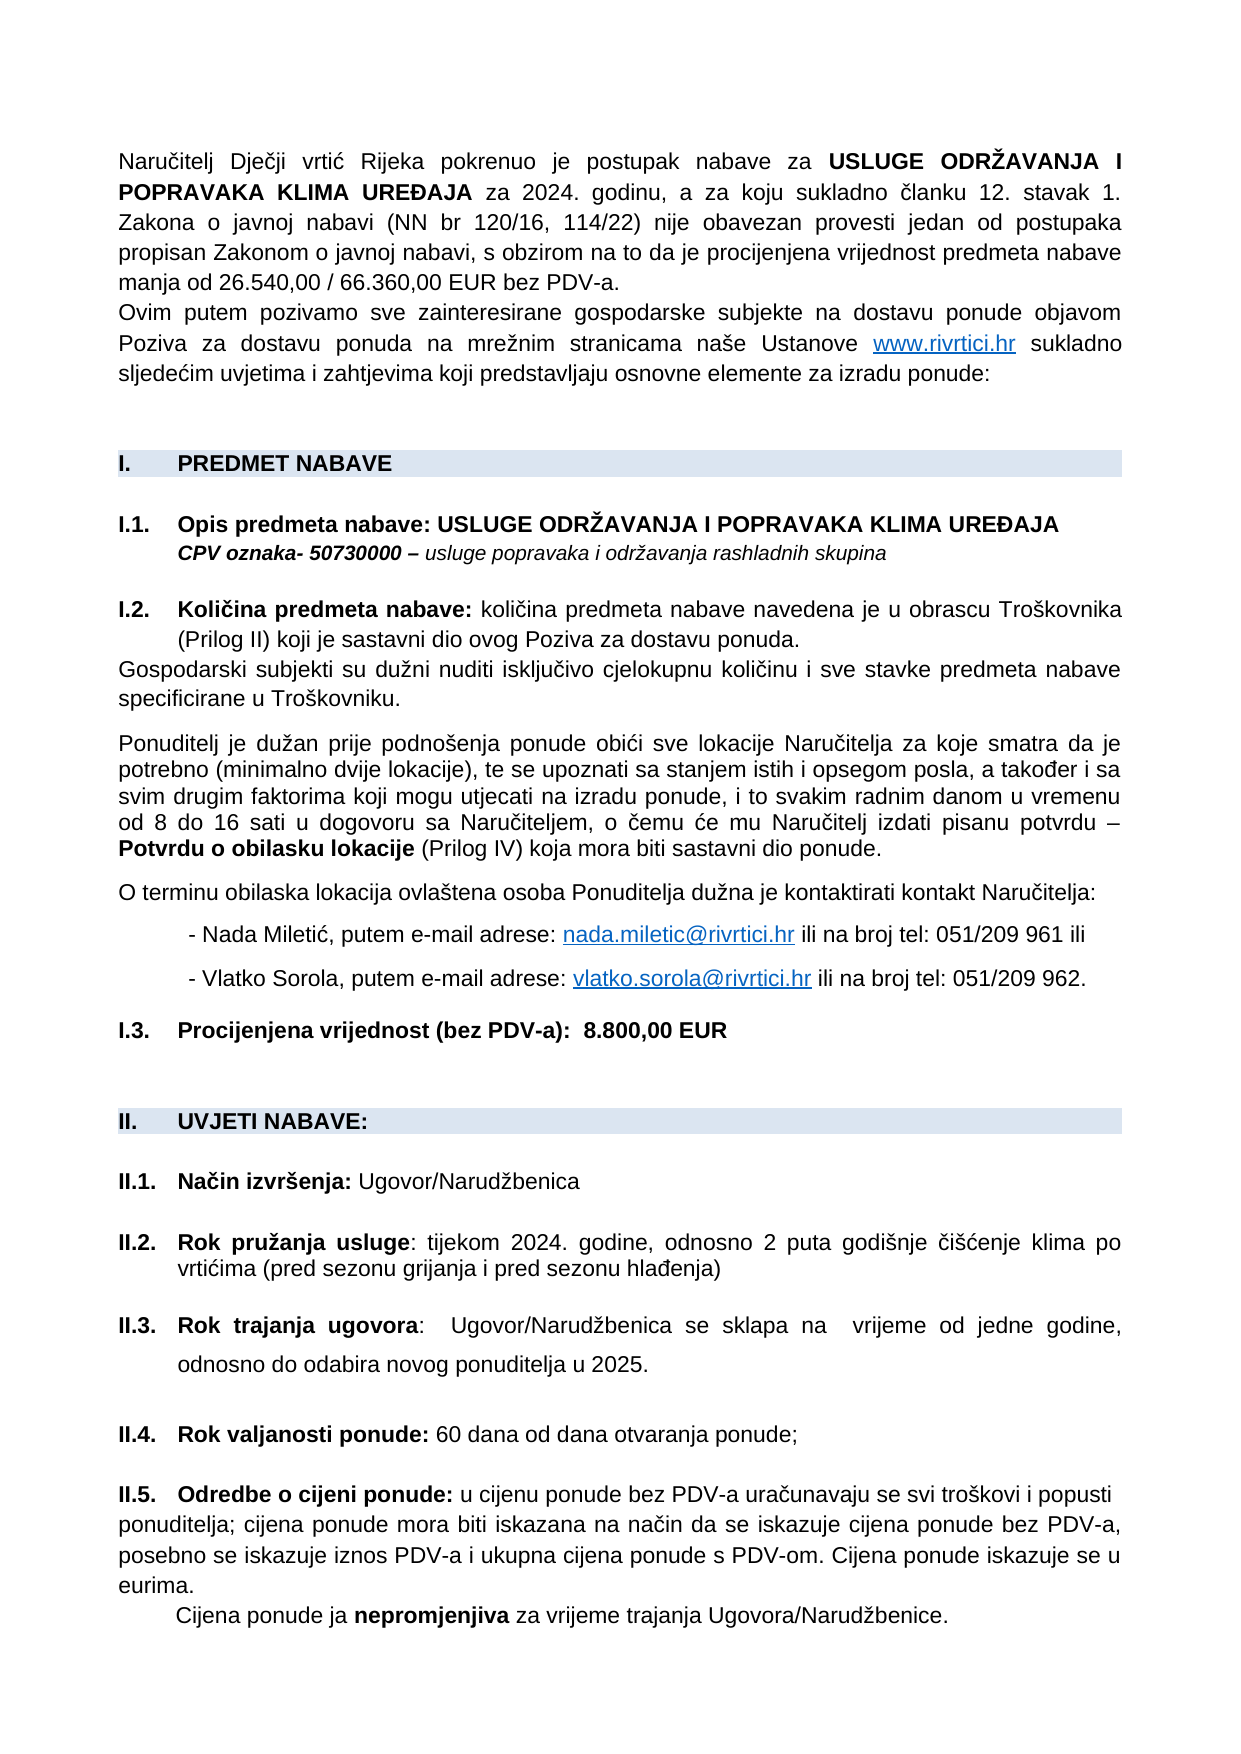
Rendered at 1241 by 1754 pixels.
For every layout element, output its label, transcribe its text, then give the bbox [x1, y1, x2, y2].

text Gospodarski subjekti su dužni nuditi isključivo cjelokupnu količinu i sve stavke predmeta nabave specificirane u Troškovniku. [118, 656, 1122, 711]
list UVJETI NABAVE: [118, 1108, 1122, 1134]
text ponuditelja; cijena ponude mora biti iskazana na način da se iskazuje cijena ponude bez PDV-a, posebno se iskazuje iznos PDV-a i ukupna cijena ponude s PDV-om. Cijena ponude iskazuje se u eurima. [118, 1511, 1122, 1598]
list Rok trajanja ugovora: Ugovor/Narudžbenica se sklapa na vrijeme od jedne godine, odnosno do odabira novog ponuditelja u 2025. [118, 1312, 1122, 1377]
text - Vlatko Sorola, putem e-mail adrese: vlatko.sorola@rivrtici.hr ili na broj tel: 051/209 962. [118, 964, 1122, 991]
list Količina predmeta nabave: količina predmeta nabave navedena je u obrascu Troškovnika (Prilog II) koji je sastavni dio ovog Poziva za dostavu ponuda. [118, 596, 1122, 653]
list Opis predmeta nabave: USLUGE ODRŽAVANJA I POPRAVAKA KLIMA UREĐAJA [118, 511, 1122, 537]
text Naručitelj Dječji vrtić Rijeka pokrenuo je postupak nabave za USLUGE ODRŽAVANJA I POPRAVAKA KLIMA UREĐAJA za 2024. godinu, a za koju sukladno članku 12. stavak 1. Zakona o javnoj nabavi (NN br 120/16, 114/22) nije obavezan provesti jedan od postupaka propisan Zakonom o javnoj nabavi, s obzirom na to da je procijenjena vrijednost predmeta nabave manja od 26.540,00 / 66.360,00 EUR bez PDV-a. [118, 148, 1122, 296]
text - Nada Miletić, putem e-mail adrese: nada.miletic@rivrtici.hr ili na broj tel: 051/209 961 ili [118, 921, 1122, 948]
list Rok pružanja usluge: tijekom 2024. godine, odnosno 2 puta godišnje čišćenje klima po vrtićima (pred sezonu grijanja i pred sezonu hlađenja) [118, 1229, 1122, 1281]
text O terminu obilaska lokacija ovlaštena osoba Ponuditelja dužna je kontaktirati kontakt Naručitelja: [118, 878, 1122, 905]
text Cijena ponude ja nepromjenjiva za vrijeme trajanja Ugovora/Narudžbenice. [118, 1602, 1122, 1628]
list Način izvršenja: Ugovor/Narudžbenica [118, 1168, 1122, 1194]
text Ovim putem pozivamo sve zainteresirane gospodarske subjekte na dostavu ponude objavom Poziva za dostavu ponuda na mrežnim stranicama naše Ustanove www.rivrtici.hr sukladno sljedećim uvjetima i zahtjevima koji predstavljaju osnovne elemente za izradu ponude: [118, 299, 1122, 386]
list Procijenjena vrijednost (bez PDV-a): 8.800,00 EUR [118, 1017, 1122, 1043]
text Ponuditelj je dužan prije podnošenja ponude obići sve lokacije Naručitelja za koje smatra da je potrebno (minimalno dvije lokacije), te se upoznati sa stanjem istih i opsegom posla, a također i sa svim drugim faktorima koji mogu utjecati na izradu ponude, i to svakim radnim danom u vremenu od 8 do 16 sati u dogovoru sa Naručiteljem, o čemu će mu Naručitelj izdati pisanu potvrdu – Potvrdu o obilasku lokacije (Prilog IV) koja mora biti sastavni dio ponude. [118, 730, 1122, 862]
list Odredbe o cijeni ponude: u cijenu ponude bez PDV-a uračunavaju se svi troškovi i popusti [118, 1481, 1122, 1507]
list Rok valjanosti ponude: 60 dana od dana otvaranja ponude; [118, 1421, 1122, 1447]
list PREDMET NABAVE [118, 450, 1122, 477]
text CPV oznaka- 50730000 – usluge popravaka i održavanja rashladnih skupina [177, 541, 1122, 565]
